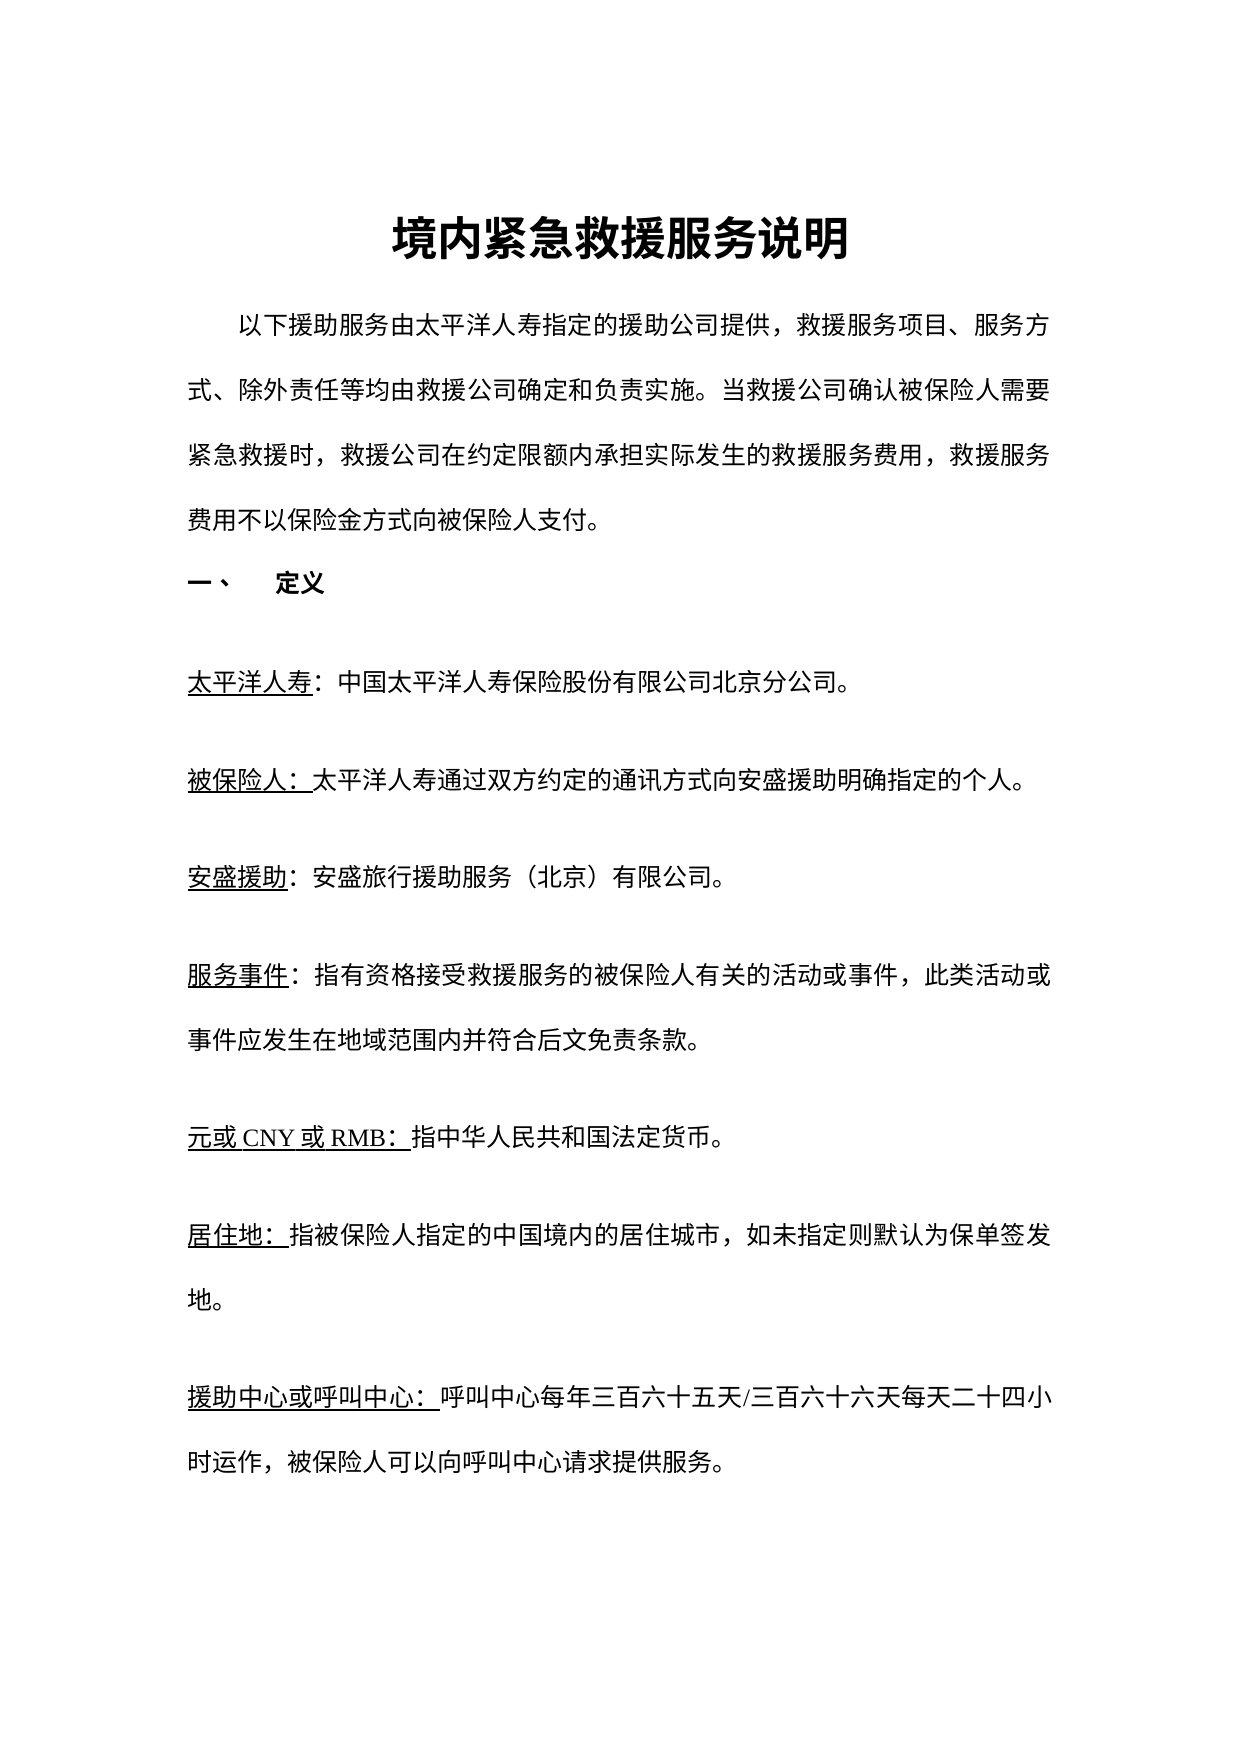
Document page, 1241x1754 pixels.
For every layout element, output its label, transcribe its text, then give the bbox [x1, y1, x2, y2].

text 安盛援助：安盛旅行援助服务（北京）有限公司。 [187, 843, 1053, 908]
list 定义 [187, 551, 1053, 616]
text 被保险人：太平洋人寿通过双方约定的通讯方式向安盛援助明确指定的个人。 [187, 746, 1053, 811]
title 境内紧急救援服务说明 [187, 187, 1053, 284]
text 居住地：指被保险人指定的中国境内的居住城市，如未指定则默认为保单签发地。 [187, 1201, 1053, 1331]
text 元或CNY或RMB：指中华人民共和国法定货币。 [187, 1103, 1053, 1168]
text 太平洋人寿：中国太平洋人寿保险股份有限公司北京分公司。 [187, 648, 1053, 713]
text 服务事件：指有资格接受救援服务的被保险人有关的活动或事件，此类活动或事件应发生在地域范围内并符合后文免责条款。 [187, 941, 1053, 1071]
text 以下援助服务由太平洋人寿指定的援助公司提供，救援服务项目、服务方式、除外责任等均由救援公司确定和负责实施。当救援公司确认被保险人需要紧急救援时，救援公司在约定限额内承担实际发生的救援服务费用，救援服务费用不以保险金方式向被保险人支付。 [187, 291, 1053, 551]
text 援助中心或呼叫中心：呼叫中心每年三百六十五天/三百六十六天每天二十四小时运作，被保险人可以向呼叫中心请求提供服务。 [187, 1363, 1053, 1493]
